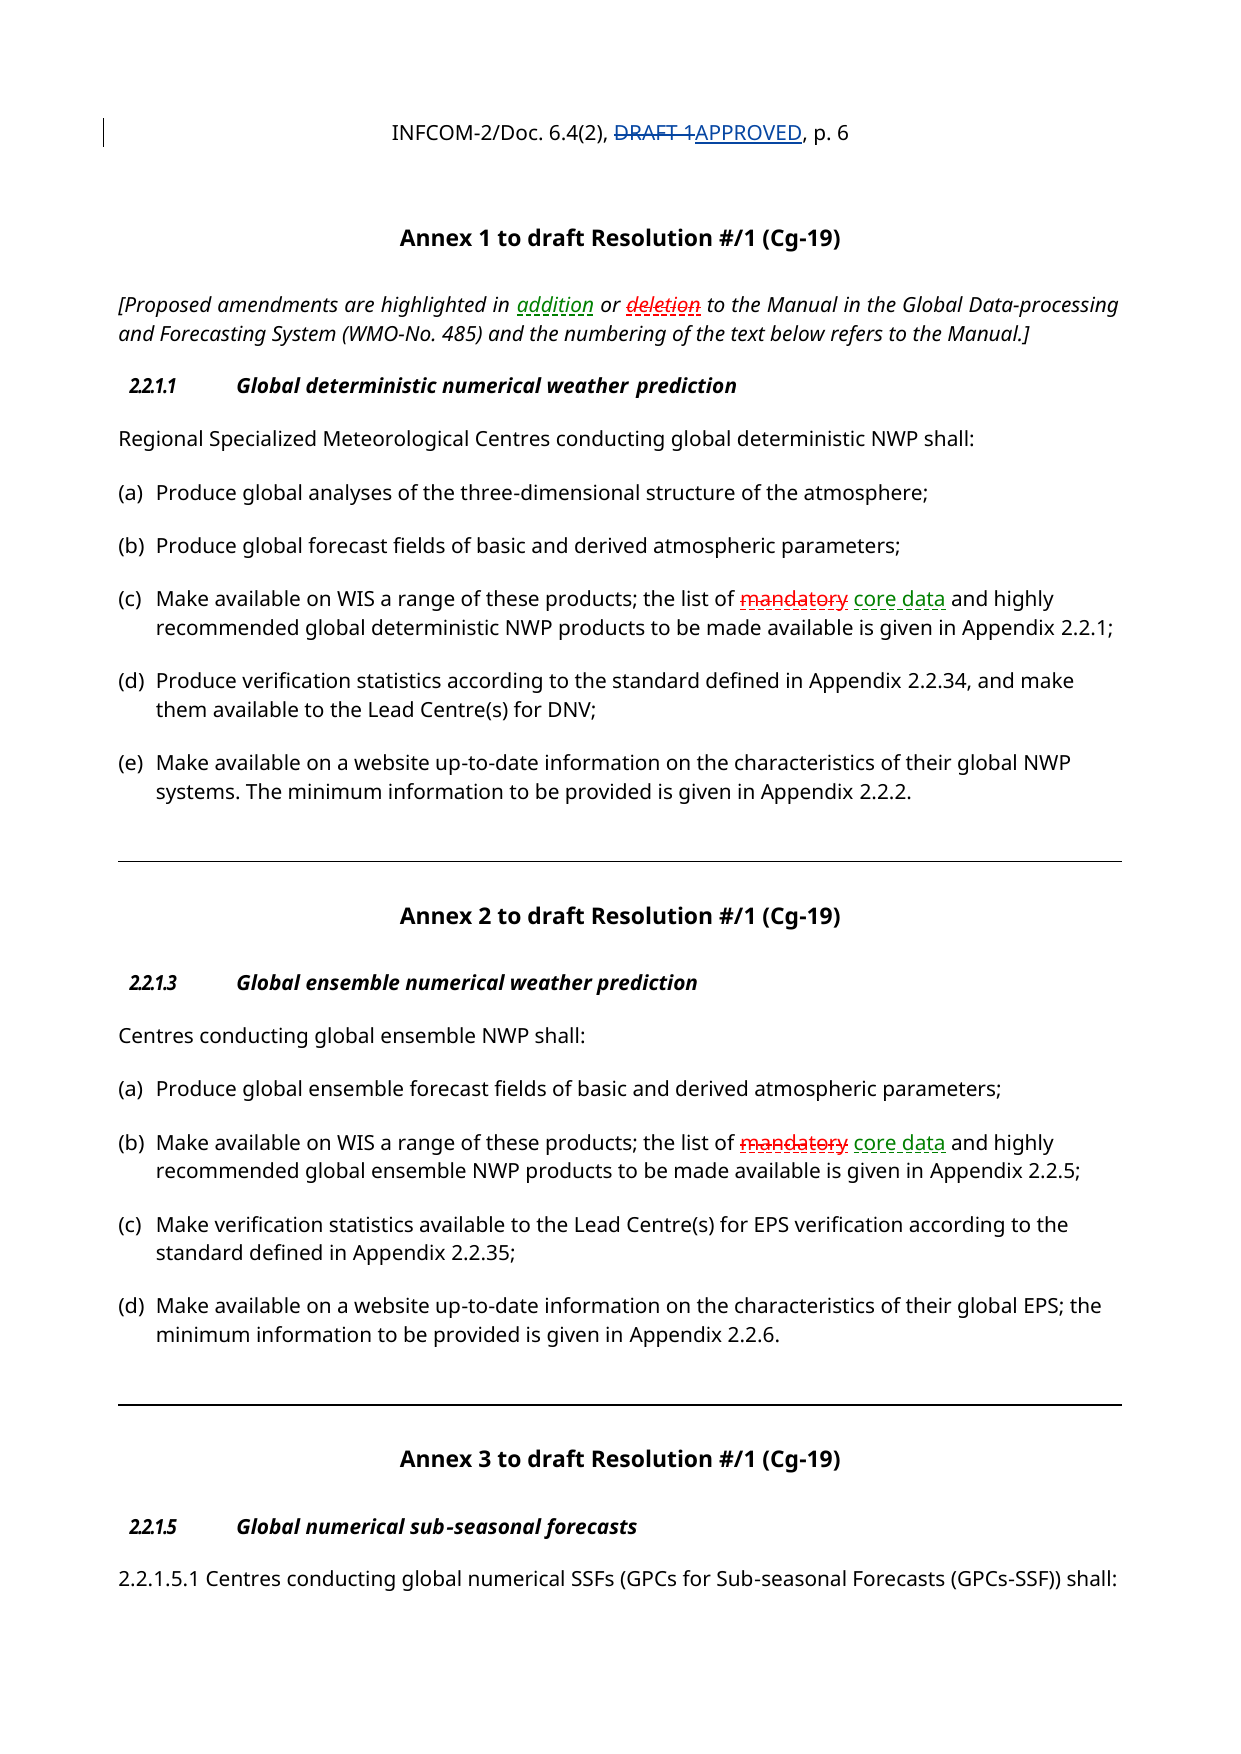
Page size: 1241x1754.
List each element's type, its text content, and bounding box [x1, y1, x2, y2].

text [Proposed amendments are highlighted in addition or deletion to the Manual in the Global Data-processing and Forecasting System (WMO-No. 485) and the numbering of the text below refers to the Manual.] [118, 290, 1122, 347]
text 2.2.1.3 Global ensemble numerical weather prediction [129, 968, 1122, 997]
text Centres conducting global ensemble NWP shall: [118, 1021, 1122, 1049]
text (b) Produce global forecast fields of basic and derived atmospheric parameters; [118, 531, 1122, 559]
text (c) Make verification statistics available to the Lead Centre(s) for EPS verification according to the standard defined in Appendix 2.2.35; [118, 1210, 1122, 1267]
text (e) Make available on a website up‑to‑date information on the characteristics of their global NWP systems. The minimum information to be provided is given in Appendix 2.2.2. [118, 748, 1122, 805]
subtitle Annex 3 to draft Resolution #/1 (Cg-19) [118, 1443, 1122, 1474]
subtitle Annex 1 to draft Resolution #/1 (Cg-19) [118, 222, 1122, 253]
text (d) Produce verification statistics according to the standard defined in Appendix 2.2.34, and make them available to the Lead Centre(s) for DNV; [118, 666, 1122, 723]
text 2.2.1.5.1 Centres conducting global numerical SSFs (GPCs for Sub‑seasonal Forecasts (GPCs‑SSF)) shall: [118, 1564, 1122, 1593]
text 2.2.1.5 Global numerical sub‑seasonal forecasts [129, 1512, 1122, 1540]
text (a) Produce global ensemble forecast fields of basic and derived atmospheric parameters; [118, 1074, 1122, 1103]
text (a) Produce global analyses of the three‑dimensional structure of the atmosphere; [118, 478, 1122, 506]
subtitle Annex 2 to draft Resolution #/1 (Cg-19) [118, 900, 1122, 931]
text (c) Make available on WIS a range of these products; the list of mandatory core data and highly recommended global deterministic NWP products to be made available is given in Appendix 2.2.1; [118, 584, 1122, 641]
text 2.2.1.1 Global deterministic numerical weather prediction [129, 371, 1122, 399]
text (d) Make available on a website up‑to‑date information on the characteristics of their global EPS; the minimum information to be provided is given in Appendix 2.2.6. [118, 1292, 1122, 1348]
text Regional Specialized Meteorological Centres conducting global deterministic NWP shall: [118, 424, 1122, 453]
text (b) Make available on WIS a range of these products; the list of mandatory core data and highly recommended global ensemble NWP products to be made available is given in Appendix 2.2.5; [118, 1128, 1122, 1185]
